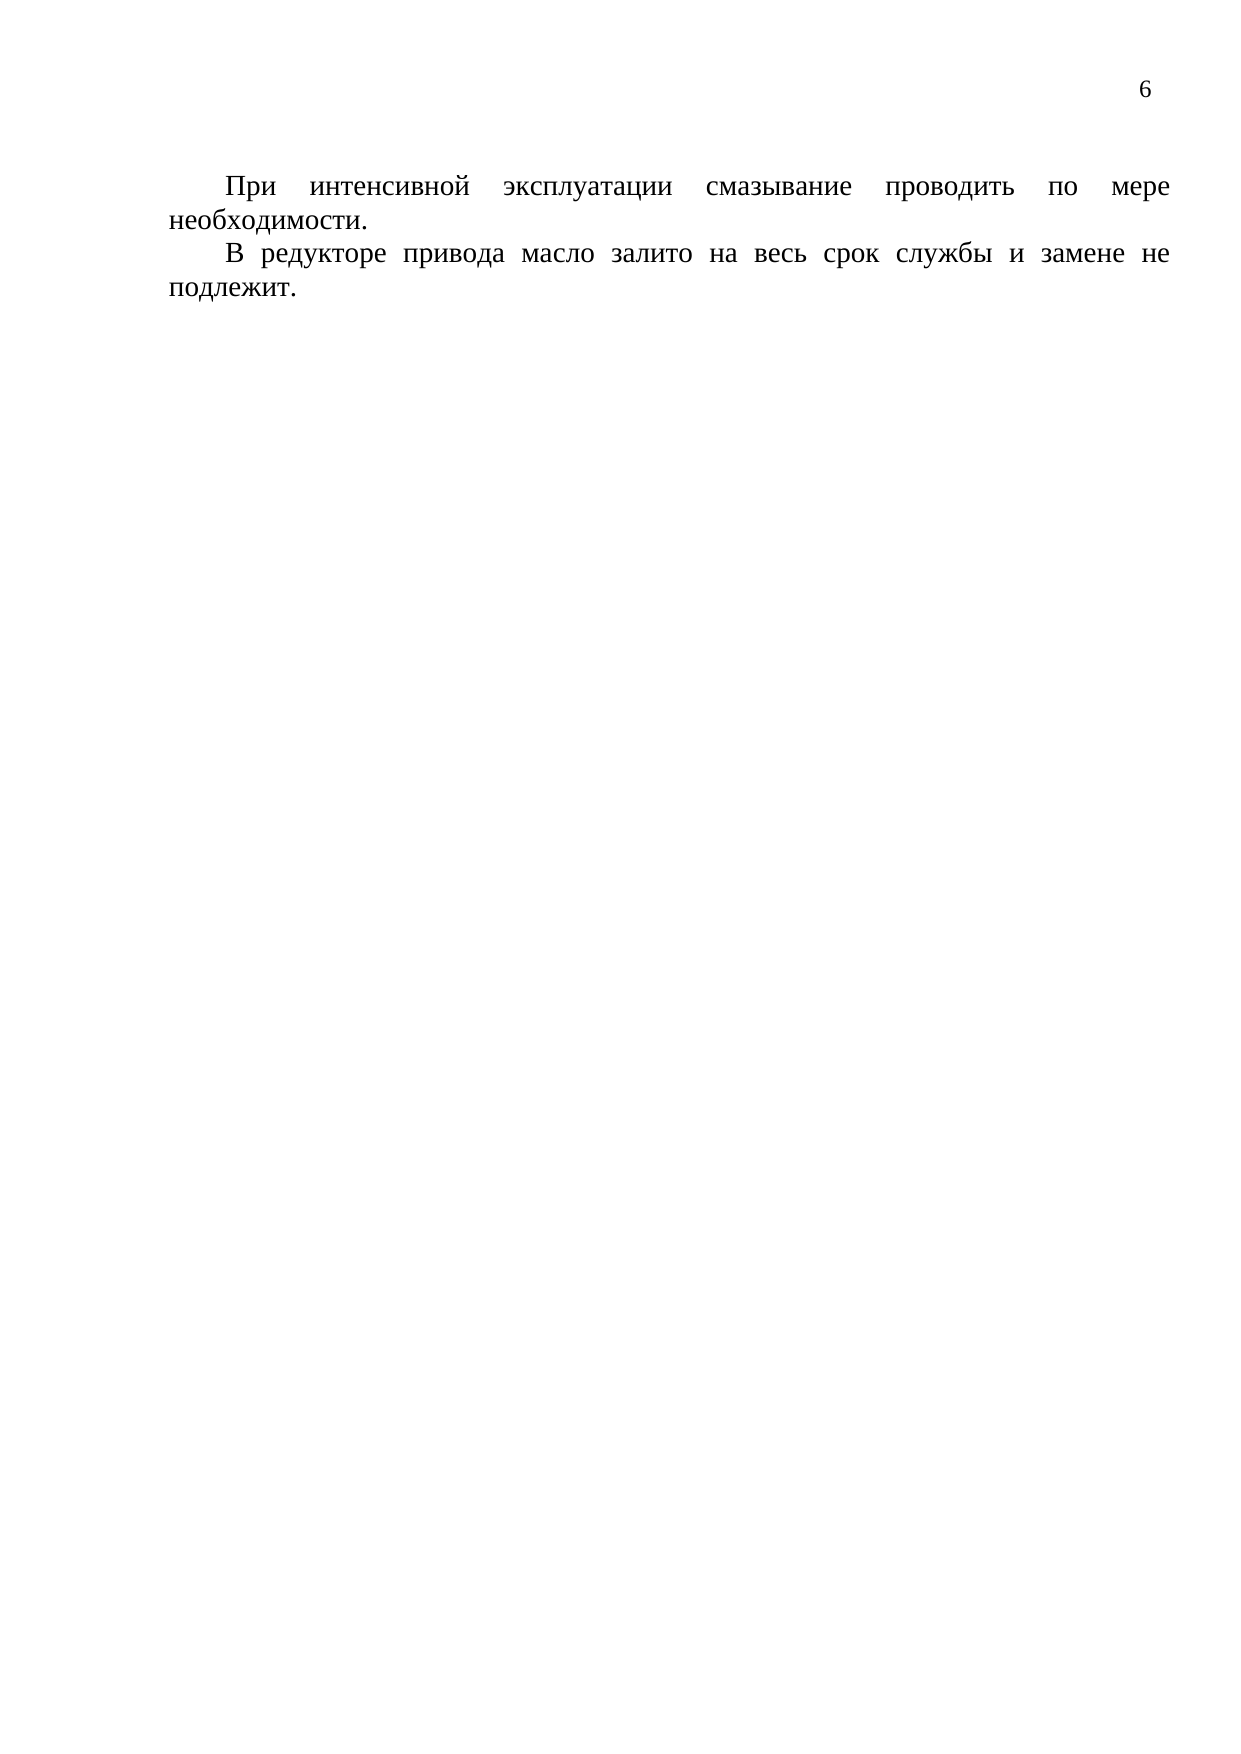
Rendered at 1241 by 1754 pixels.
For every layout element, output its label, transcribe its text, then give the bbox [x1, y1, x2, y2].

text При интенсивной эксплуатации смазывание проводить по мере необходимости. [169, 168, 1171, 236]
text В редукторе привода масло залито на весь срок службы и замене не подлежит. [169, 236, 1171, 303]
